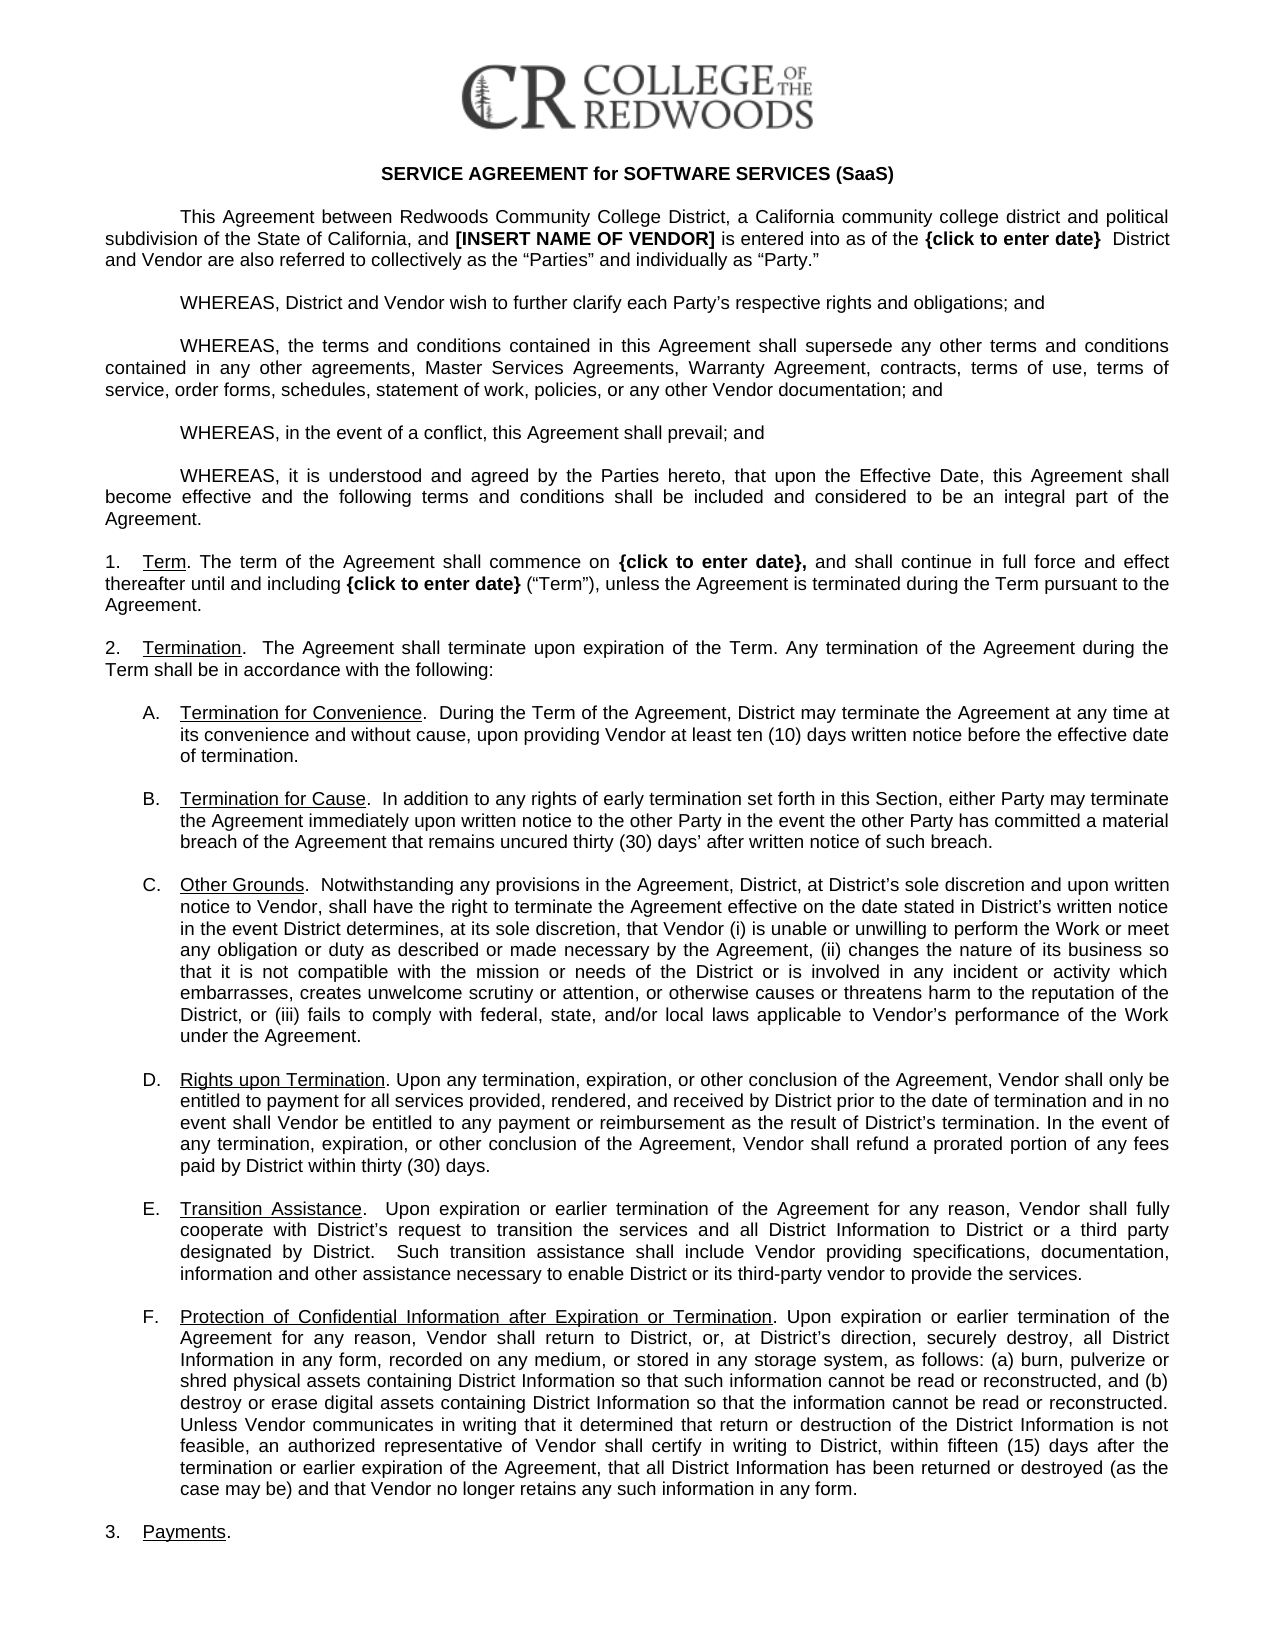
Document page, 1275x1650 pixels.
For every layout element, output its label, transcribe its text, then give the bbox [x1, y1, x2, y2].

list Termination for Convenience. During the Term of the Agreement, District may terminate the Agreement at any time at its convenience and without cause, upon providing Vendor at least ten (10) days written notice before the effective date of termination. [142, 702, 1170, 766]
text WHEREAS, District and Vendor wish to further clarify each Party’s respective rights and obligations; and [105, 292, 1170, 314]
list Rights upon Termination. Upon any termination, expiration, or other conclusion of the Agreement, Vendor shall only be entitled to payment for all services provided, rendered, and received by District prior to the date of termination and in no event shall Vendor be entitled to any payment or reimbursement as the result of District’s termination. In the event of any termination, expiration, or other conclusion of the Agreement, Vendor shall refund a prorated portion of any fees paid by District within thirty (30) days. [142, 1068, 1170, 1176]
list Termination. The Agreement shall terminate upon expiration of the Term. Any termination of the Agreement during the Term shall be in accordance with the following: [105, 637, 1170, 680]
list Protection of Confidential Information after Expiration or Termination. Upon expiration or earlier termination of the Agreement for any reason, Vendor shall return to District, or, at District’s direction, securely destroy, all District Information in any form, recorded on any medium, or stored in any storage system, as follows: (a) burn, pulverize or shred physical assets containing District Information so that such information cannot be read or reconstructed, and (b) destroy or erase digital assets containing District Information so that the information cannot be read or reconstructed. Unless Vendor communicates in writing that it determined that return or destruction of the District Information is not feasible, an authorized representative of Vendor shall certify in writing to District, within fifteen (15) days after the termination or earlier expiration of the Agreement, that all District Information has been returned or destroyed (as the case may be) and that Vendor no longer retains any such information in any form. [142, 1306, 1170, 1499]
title SERVICE AGREEMENT for SOFTWARE SERVICES (SaaS) [105, 163, 1170, 184]
text WHEREAS, in the event of a conflict, this Agreement shall prevail; and [105, 421, 1170, 443]
text WHEREAS, it is understood and agreed by the Parties hereto, that upon the Effective Date, this Agreement shall become effective and the following terms and conditions shall be included and considered to be an integral part of the Agreement. [105, 464, 1170, 529]
list Payments. [105, 1521, 1170, 1543]
text WHEREAS, the terms and conditions contained in this Agreement shall supersede any other terms and conditions contained in any other agreements, Master Services Agreements, Warranty Agreement, contracts, terms of use, terms of service, order forms, schedules, statement of work, policies, or any other Vendor documentation; and [105, 335, 1170, 400]
list Transition Assistance. Upon expiration or earlier termination of the Agreement for any reason, Vendor shall fully cooperate with District’s request to transition the services and all District Information to District or a third party designated by District. Such transition assistance shall include Vendor providing specifications, documentation, information and other assistance necessary to enable District or its third-party vendor to provide the services. [142, 1198, 1170, 1284]
list Termination for Cause. In addition to any rights of early termination set forth in this Section, either Party may terminate the Agreement immediately upon written notice to the other Party in the event the other Party has committed a material breach of the Agreement that remains uncured thirty (30) days’ after written notice of such breach. [142, 788, 1170, 853]
list Term. The term of the Agreement shall commence on , and shall continue in full force and effect thereafter until and including (“Term”), unless the Agreement is terminated during the Term pursuant to the Agreement. [105, 551, 1170, 616]
list Other Grounds. Notwithstanding any provisions in the Agreement, District, at District’s sole discretion and upon written notice to Vendor, shall have the right to terminate the Agreement effective on the date stated in District’s written notice in the event District determines, at its sole discretion, that Vendor (i) is unable or unwilling to perform the Work or meet any obligation or duty as described or made necessary by the Agreement, (ii) changes the nature of its business so that it is not compatible with the mission or needs of the District or is involved in any incident or activity which embarrasses, creates unwelcome scrutiny or attention, or otherwise causes or threatens harm to the reputation of the District, or (iii) fails to comply with federal, state, and/or local laws applicable to Vendor’s performance of the Work under the Agreement. [142, 874, 1170, 1047]
text This Agreement between Redwoods Community College District, a California community college district and political subdivision of the State of California, and [INSERT NAME OF VENDOR] is entered into as of the District and Vendor are also referred to collectively as the “Parties” and individually as “Party.” [105, 206, 1170, 271]
